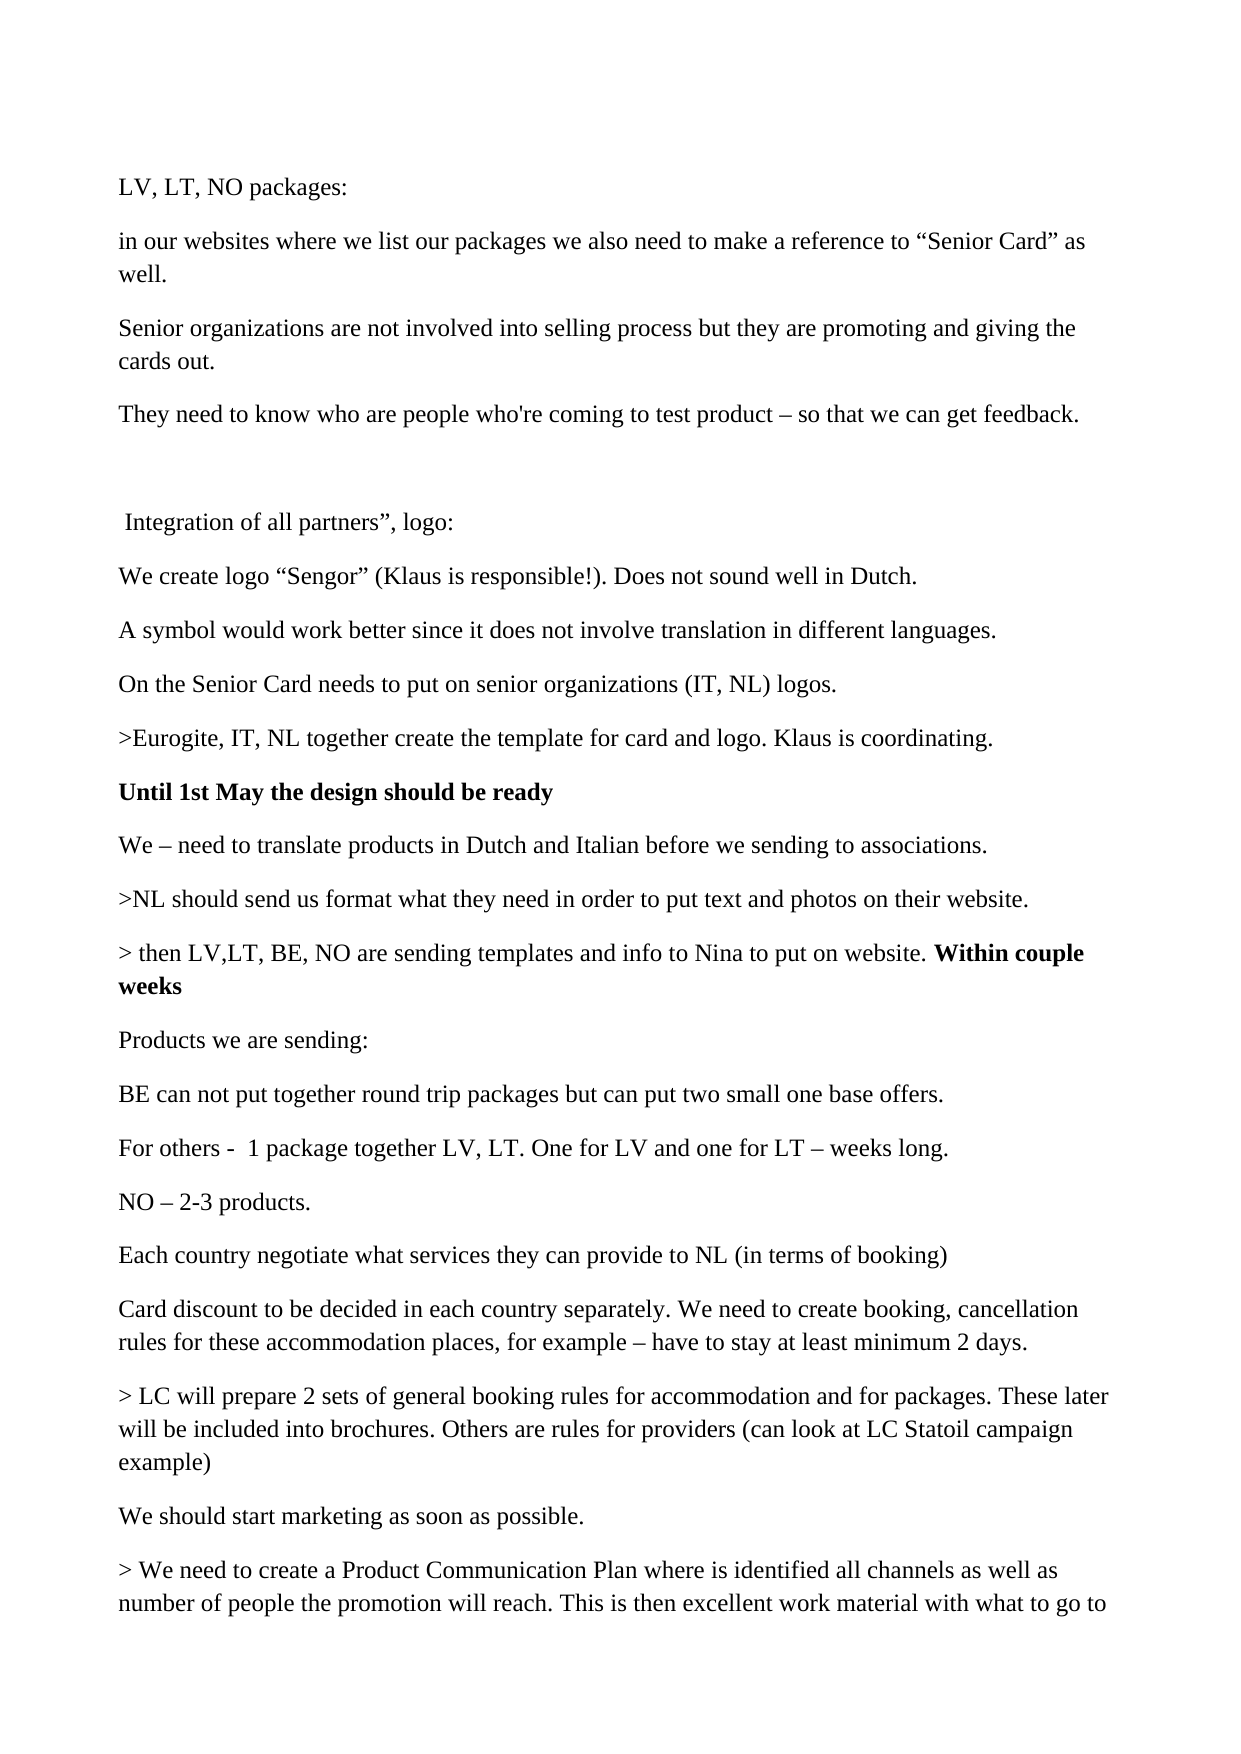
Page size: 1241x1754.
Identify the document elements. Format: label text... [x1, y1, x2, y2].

text We should start marketing as soon as possible. [118, 1501, 1122, 1530]
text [118, 1555, 1122, 1617]
text A symbol would work better since it does not involve translation in different languages. [118, 615, 1122, 644]
text in our websites where we list our packages we also need to make a reference to “Senior Card” as well. [118, 226, 1122, 288]
text Products we are sending: [118, 1025, 1122, 1054]
text Card discount to be decided in each country separately. We need to create booking, cancellation rules for these accommodation places, for example – have to stay at least minimum 2 days. [118, 1294, 1122, 1356]
text On the Senior Card needs to put on senior organizations (IT, NL) logos. [118, 669, 1122, 698]
text >NL should send us format what they need in order to put text and photos on their website. [118, 884, 1122, 913]
text Senior organizations are not involved into selling process but they are promoting and giving the cards out. [118, 313, 1122, 374]
text > then LV,LT, BE, NO are sending templates and info to Nina to put on website. Within couple weeks [118, 938, 1122, 1000]
text > LC will prepare 2 sets of general booking rules for accommodation and for packages. These later will be included into brochures. Others are rules for providers (can look at LC Statoil campaign example) [118, 1381, 1122, 1476]
text NO – 2-3 products. [118, 1187, 1122, 1215]
text LV, LT, NO packages: [118, 172, 1122, 201]
text We – need to translate products in Dutch and Italian before we sending to associations. [118, 830, 1122, 859]
text They need to know who are people who're coming to test product – so that we can get feedback. [118, 399, 1122, 428]
text Until 1st May the design should be ready [118, 777, 1122, 805]
text Integration of all partners”, logo: [118, 507, 1122, 536]
text >Eurogite, IT, NL together create the template for card and logo. Klaus is coordinating. [118, 723, 1122, 751]
text For others - 1 package together LV, LT. One for LV and one for LT – weeks long. [118, 1133, 1122, 1161]
text We create logo “Sengor” (Klaus is responsible!). Does not sound well in Dutch. [118, 561, 1122, 590]
text BE can not put together round trip packages but can put two small one base offers. [118, 1079, 1122, 1108]
text Each country negotiate what services they can provide to NL (in terms of booking) [118, 1240, 1122, 1269]
